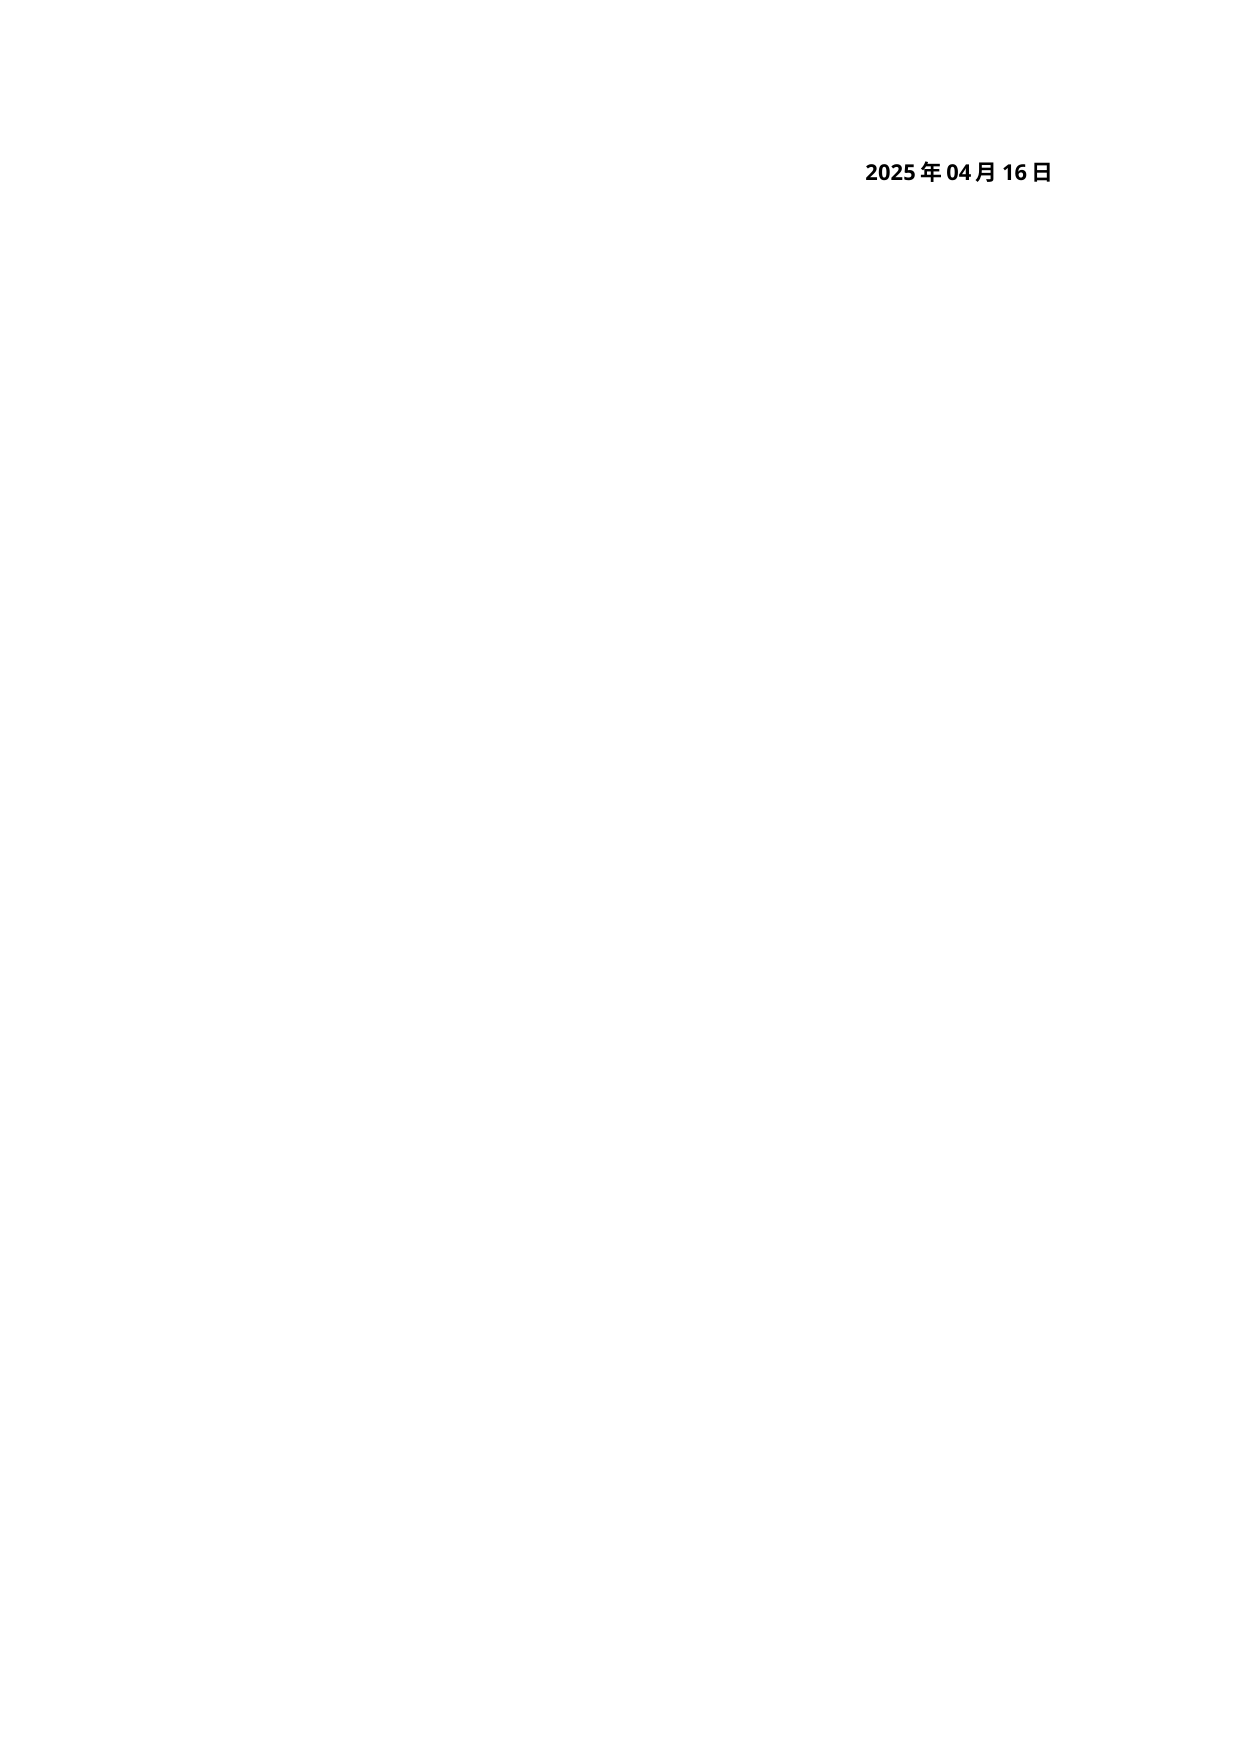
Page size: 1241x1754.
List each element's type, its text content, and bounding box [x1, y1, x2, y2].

text 2025年04月16日 [187, 155, 1053, 188]
